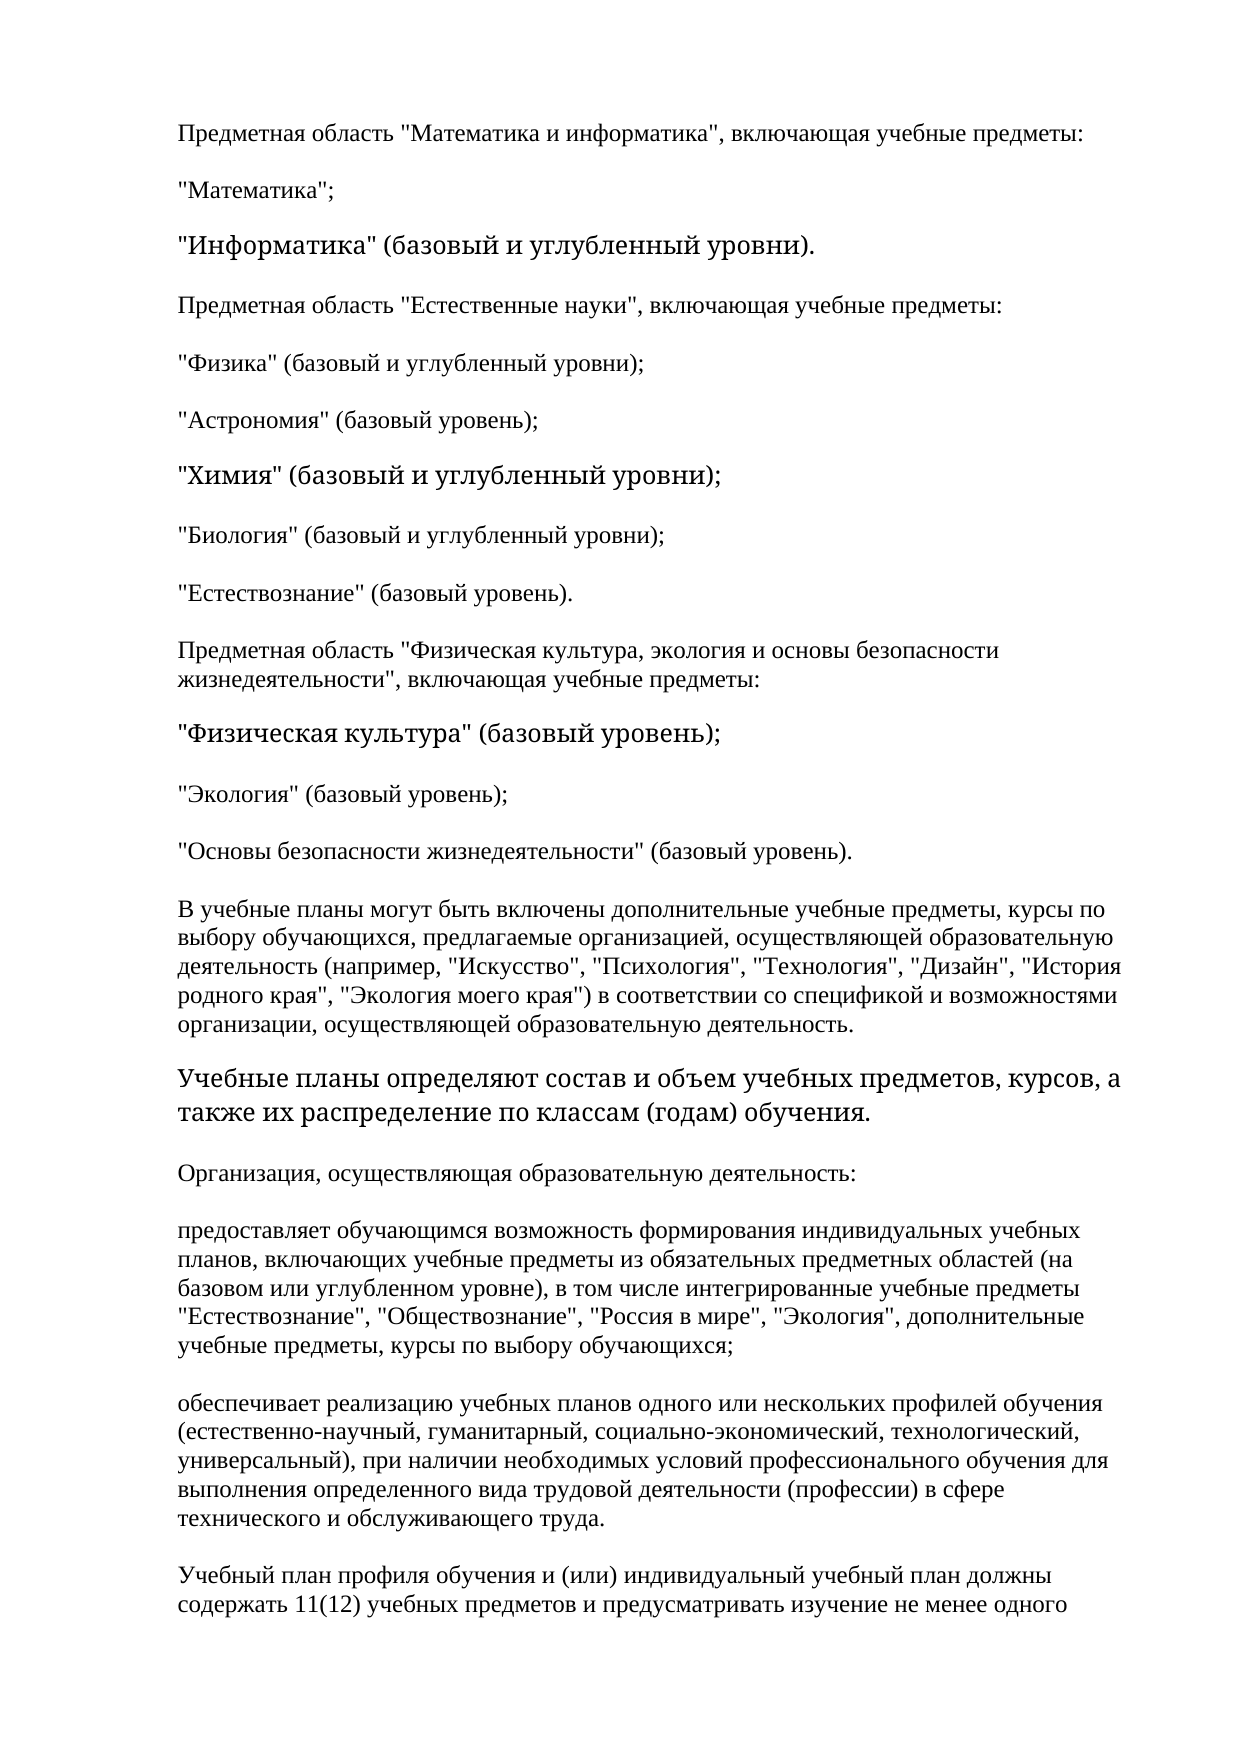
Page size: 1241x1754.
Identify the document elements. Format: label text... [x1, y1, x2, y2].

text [177, 1061, 1152, 1618]
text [177, 118, 1152, 204]
text "Информатика" (базовый и углубленный уровни). Предметная область "Естественные науки", включающая учебные предметы: "Физика" (базовый и углубленный уровни); "Астрономия" (базовый уровень); [177, 228, 1152, 434]
text "Химия" (базовый и углубленный уровни); "Биология" (базовый и углубленный уровни); "Естествознание" (базовый уровень). Предметная область "Физическая культура, экология и основы безопасности жизнедеятельности", включающая учебные предметы: [177, 457, 1152, 693]
text "Физическая культура" (базовый уровень); "Экология" (базовый уровень); "Основы безопасности жизнедеятельности" (базовый уровень). В учебные планы могут быть включены дополнительные учебные предметы, курсы по выбору обучающихся, предлагаемые организацией, осуществляющей образовательную деятельность (например, "Искусство", "Психология", "Технология", "Дизайн", "История родного края", "Экология моего края") в соответствии со спецификой и возможностями организации, осуществляющей образовательную деятельность. [177, 716, 1152, 1037]
